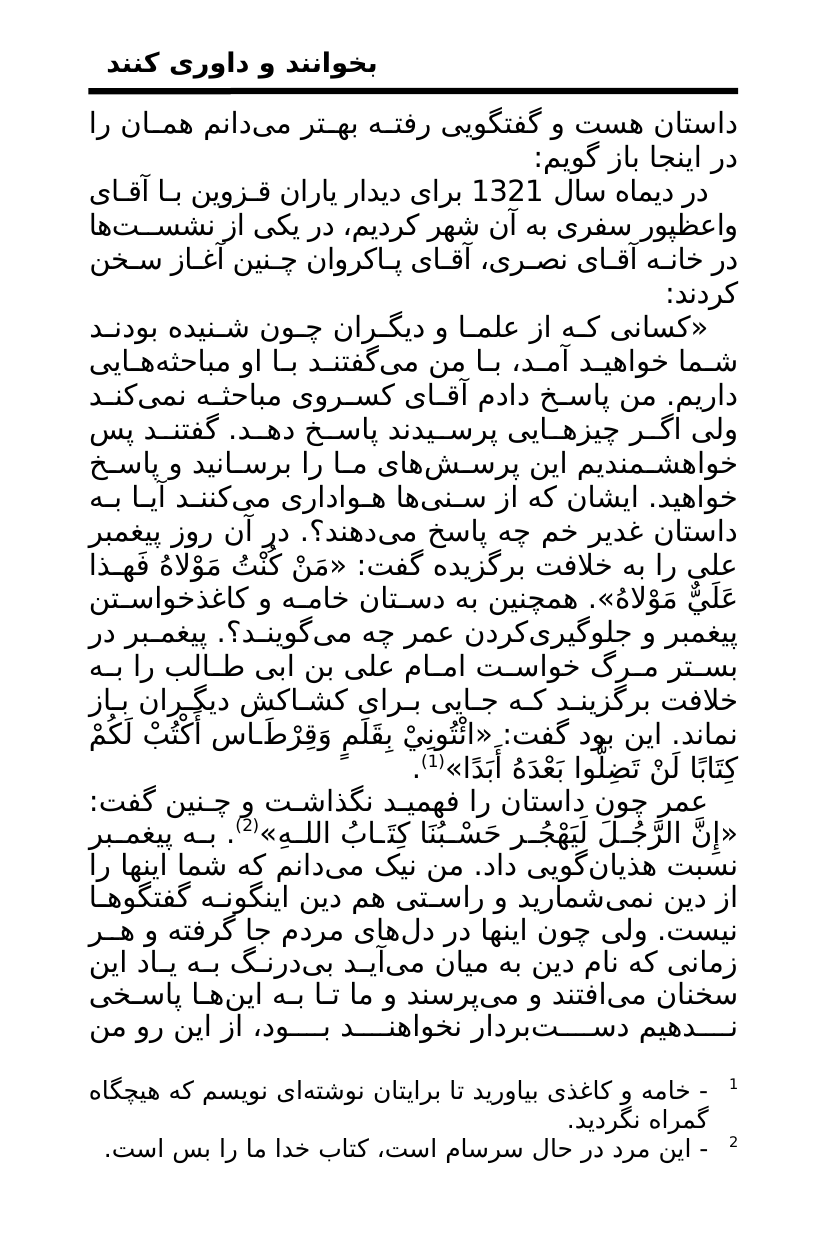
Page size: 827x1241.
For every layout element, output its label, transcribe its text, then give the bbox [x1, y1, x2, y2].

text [89, 106, 738, 174]
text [89, 786, 738, 1044]
text «کسانی که از علما و دیگران چون شنیده بودند شما خواهید آمد، با من می‌گفتند با او مباحثه‌هایی داریم. من پاسخ دادم آقای کسروی مباحثه نمی‌کند ولی اگر چیزهایی پرسیدند پاسخ دهد. گفتند پس خواهشمندیم این پرسش‌های ما را برسانید و پاسخ خواهید. ایشان که از سنی‌ها هواداری می‌کنند آیا به داستان غدیر خم چه پاسخ می‌دهند؟. در آن روز پیغمبر علی را به خلافت برگزیده گفت: «مَنْ كُنْتُ مَوْلاهُ فَهذا عَلَيٌّ مَوْلاهُ». همچنین به دستان خامه و کاغذخواستن پیغمبر و جلوگیری‌کردن عمر چه می‌گویند؟. پیغمبر در بستر مرگ خواست امام علی بن ابی طالب را به خلافت برگزیند که جایی برای کشاکش دیگران باز نماند. این بود گفت: «ائْتُونِيْ بِقَلَمٍ وَقِرْطَاس أَكْتُبْ لَكُمْ كِتَابًا لَنْ تَضِلُّوا بَعْدَهُ أَبَدًا»(). [89, 310, 738, 786]
text در دیماه سال 1321 برای دیدار یاران قزوین با آقای واعظپور سفری به آن شهر کردیم، در یکی از نشست‌ها در خانه آقای نصری، آقای پاکروان چنین آغاز سخن کردند: [89, 174, 738, 310]
